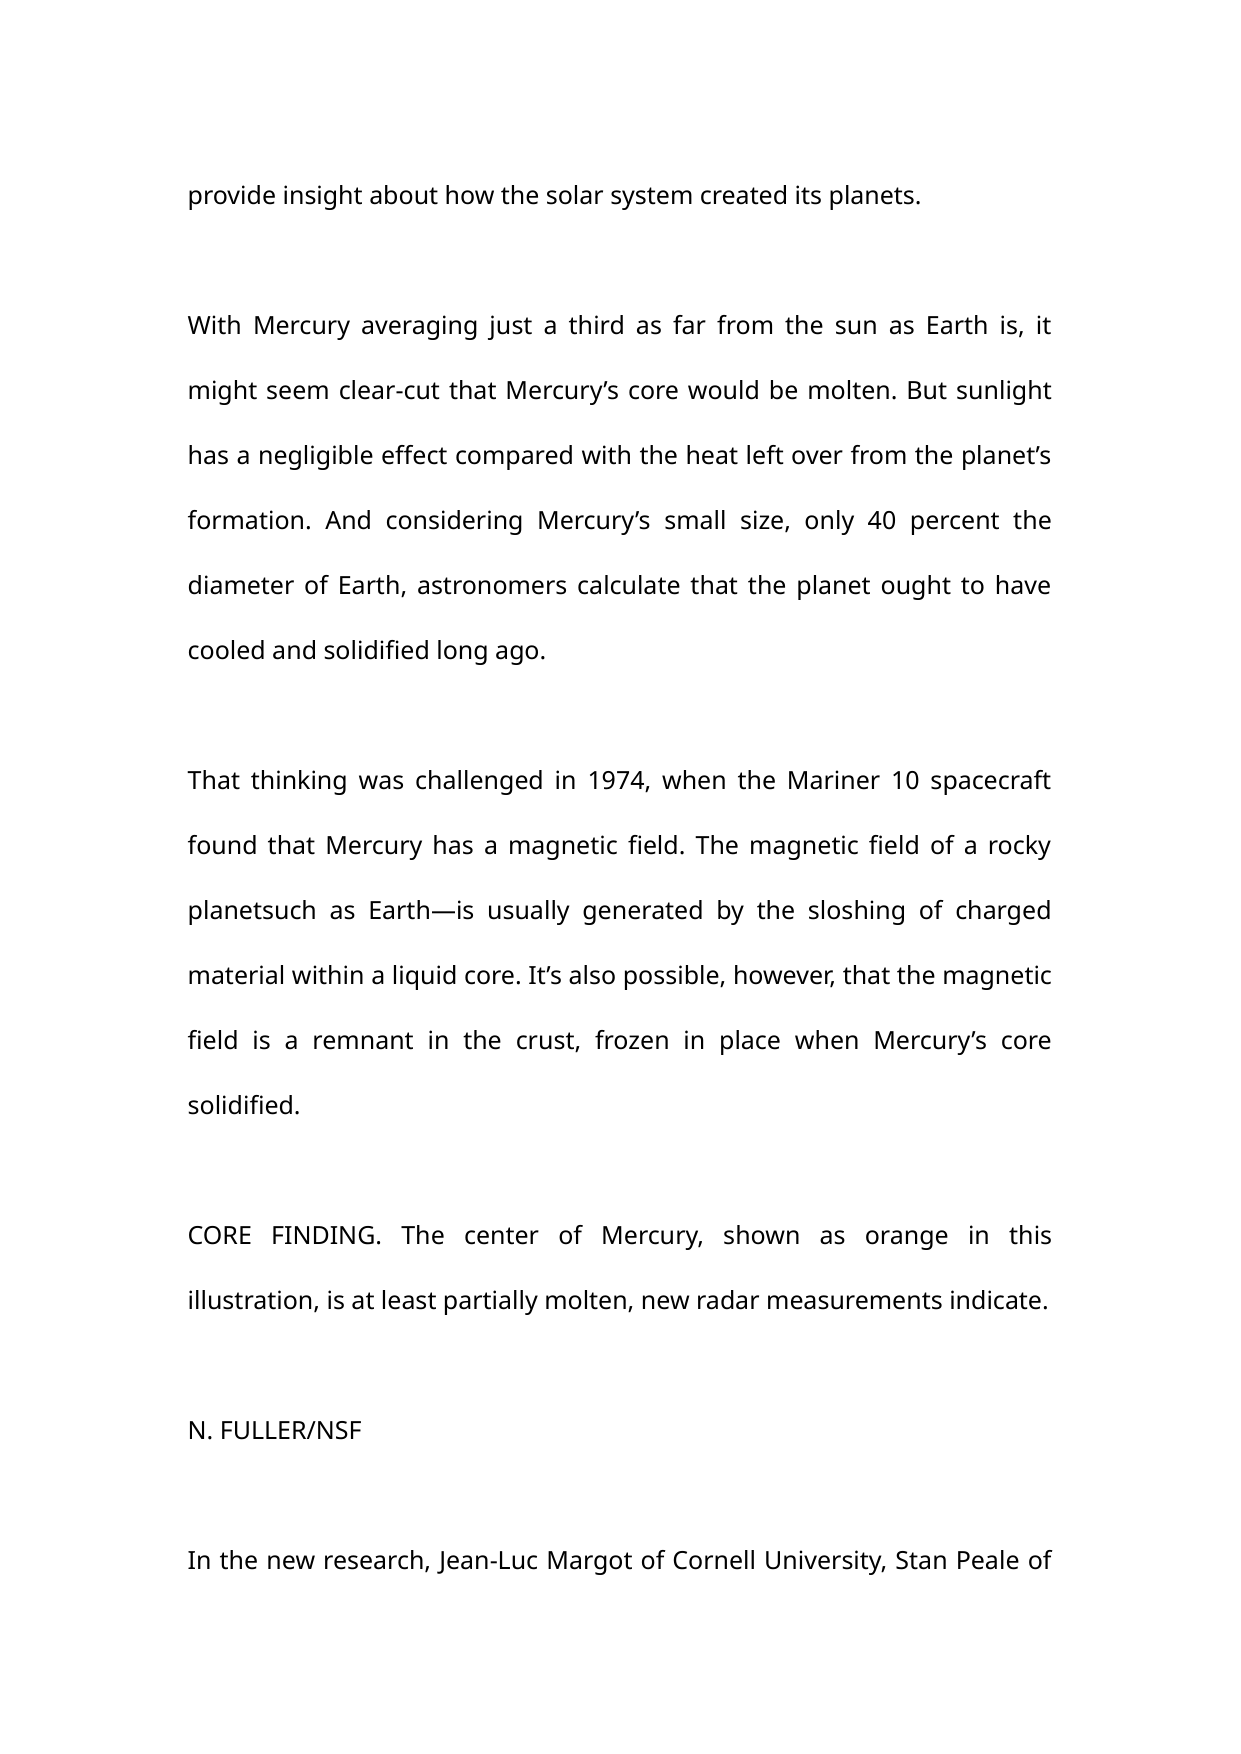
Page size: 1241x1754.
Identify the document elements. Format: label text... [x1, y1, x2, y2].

text With Mercury averaging just a third as far from the sun as Earth is, it might seem clear-cut that Mercury’s core would be molten. But sunlight has a negligible effect compared with the heat left over from the planet’s formation. And considering Mercury’s small size, only 40 percent the diameter of Earth, astronomers calculate that the planet ought to have cooled and solidified long ago. [187, 292, 1053, 682]
text CORE FINDING. The center of Mercury, shown as orange in this illustration, is at least partially molten, new radar measurements indicate. [187, 1202, 1053, 1332]
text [187, 162, 1053, 227]
text That thinking was challenged in 1974, when the Mariner 10 spacecraft found that Mercury has a magnetic field. The magnetic field of a rocky planetsuch as Earth—is usually generated by the sloshing of charged material within a liquid core. It’s also possible, however, that the magnetic field is a remnant in the crust, frozen in place when Mercury’s core solidified. [187, 747, 1053, 1137]
text N. FULLER/NSF [187, 1397, 1053, 1462]
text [187, 1527, 1053, 1592]
